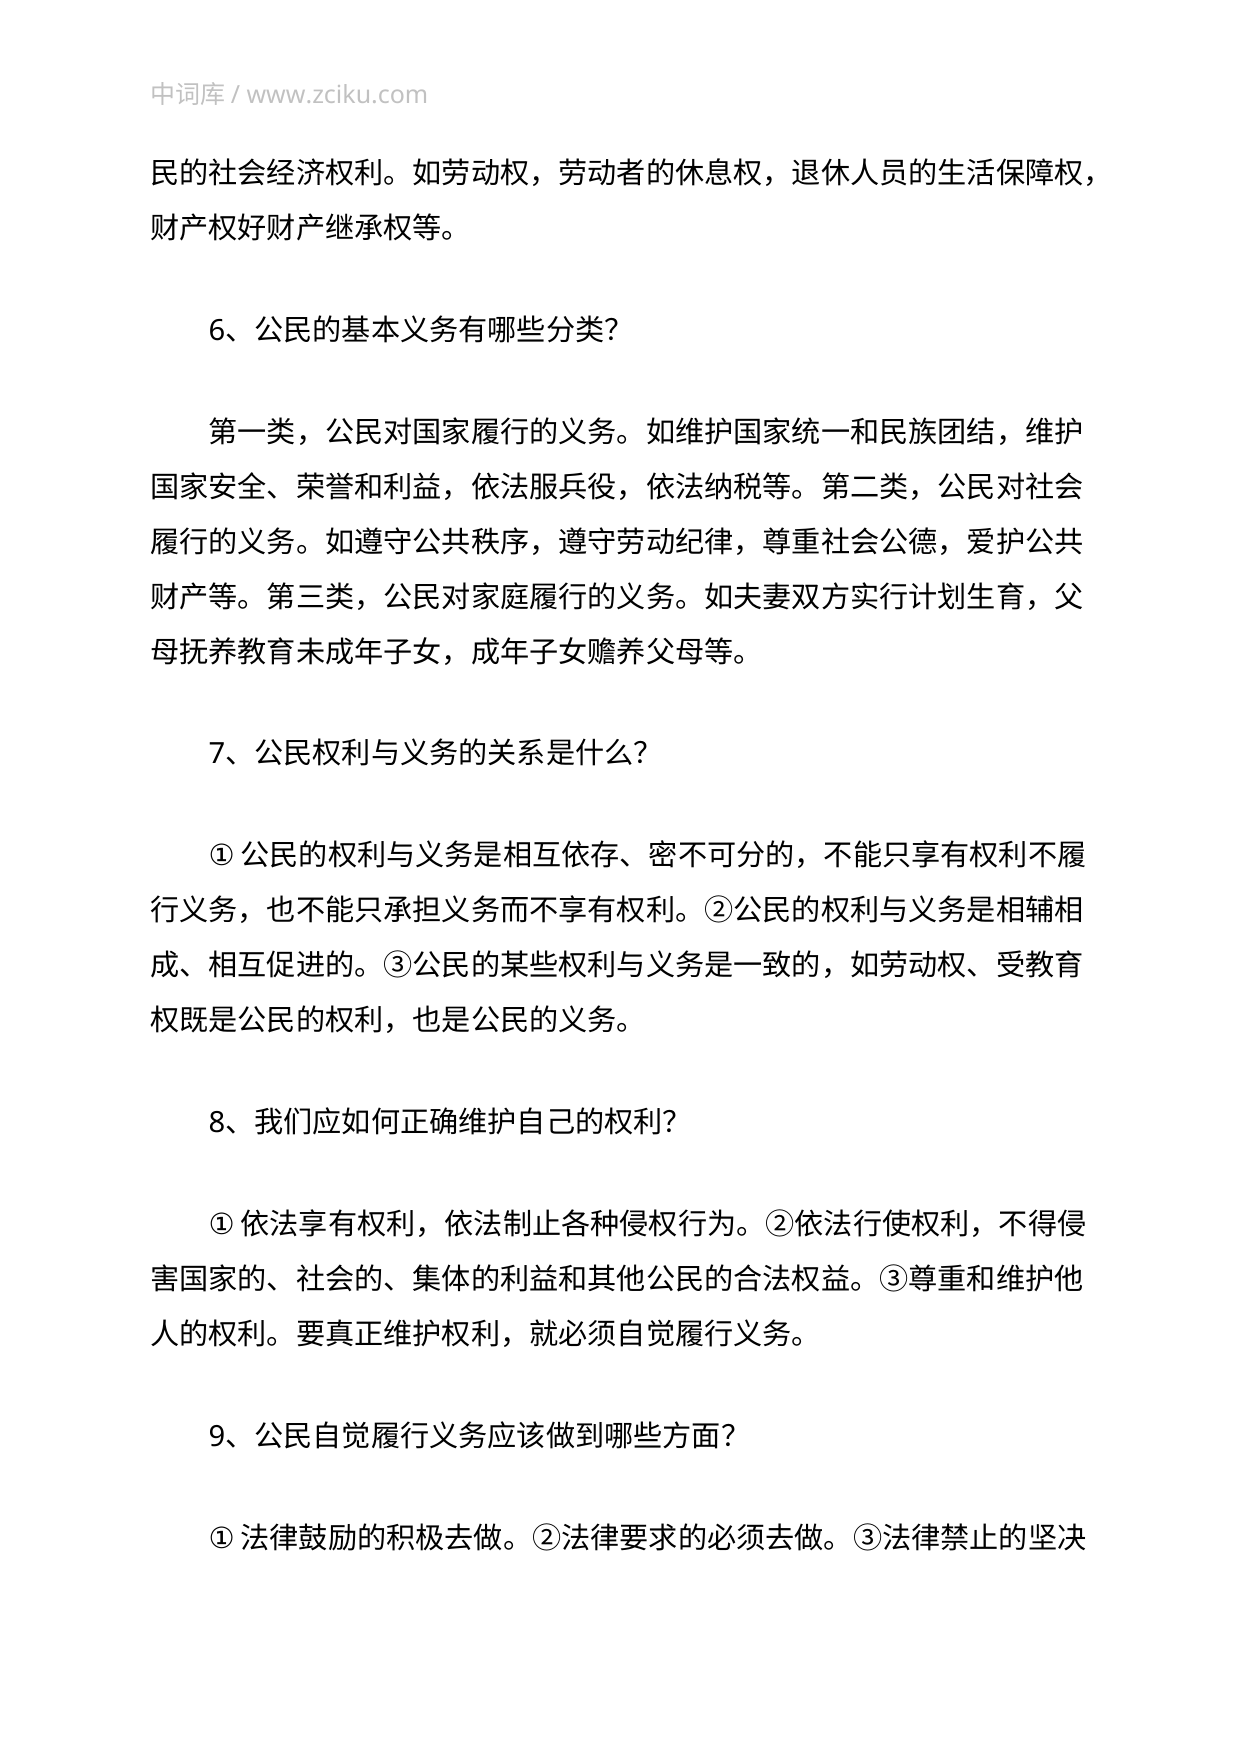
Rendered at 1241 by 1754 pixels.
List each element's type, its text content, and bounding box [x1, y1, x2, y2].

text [150, 1514, 1090, 1557]
text 8、我们应如何正确维护自己的权利？ [150, 1098, 1090, 1141]
text 7、公民权利与义务的关系是什么？ [150, 730, 1090, 772]
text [150, 150, 1090, 247]
text 9、公民自觉履行义务应该做到哪些方面？ [150, 1412, 1090, 1454]
text ①公民的权利与义务是相互依存、密不可分的，不能只享有权利不履行义务，也不能只承担义务而不享有权利。②公民的权利与义务是相辅相成、相互促进的。③公民的某些权利与义务是一致的，如劳动权、受教育权既是公民的权利，也是公民的义务。 [150, 832, 1090, 1039]
text ①依法享有权利，依法制止各种侵权行为。②依法行使权利，不得侵害国家的、社会的、集体的利益和其他公民的合法权益。③尊重和维护他人的权利。要真正维护权利，就必须自觉履行义务。 [150, 1201, 1090, 1353]
text 第一类，公民对国家履行的义务。如维护国家统一和民族团结，维护国家安全、荣誉和利益，依法服兵役，依法纳税等。第二类，公民对社会履行的义务。如遵守公共秩序，遵守劳动纪律，尊重社会公德，爱护公共财产等。第三类，公民对家庭履行的义务。如夫妻双方实行计划生育，父母抚养教育未成年子女，成年子女赡养父母等。 [150, 409, 1090, 671]
text 6、公民的基本义务有哪些分类？ [150, 307, 1090, 349]
